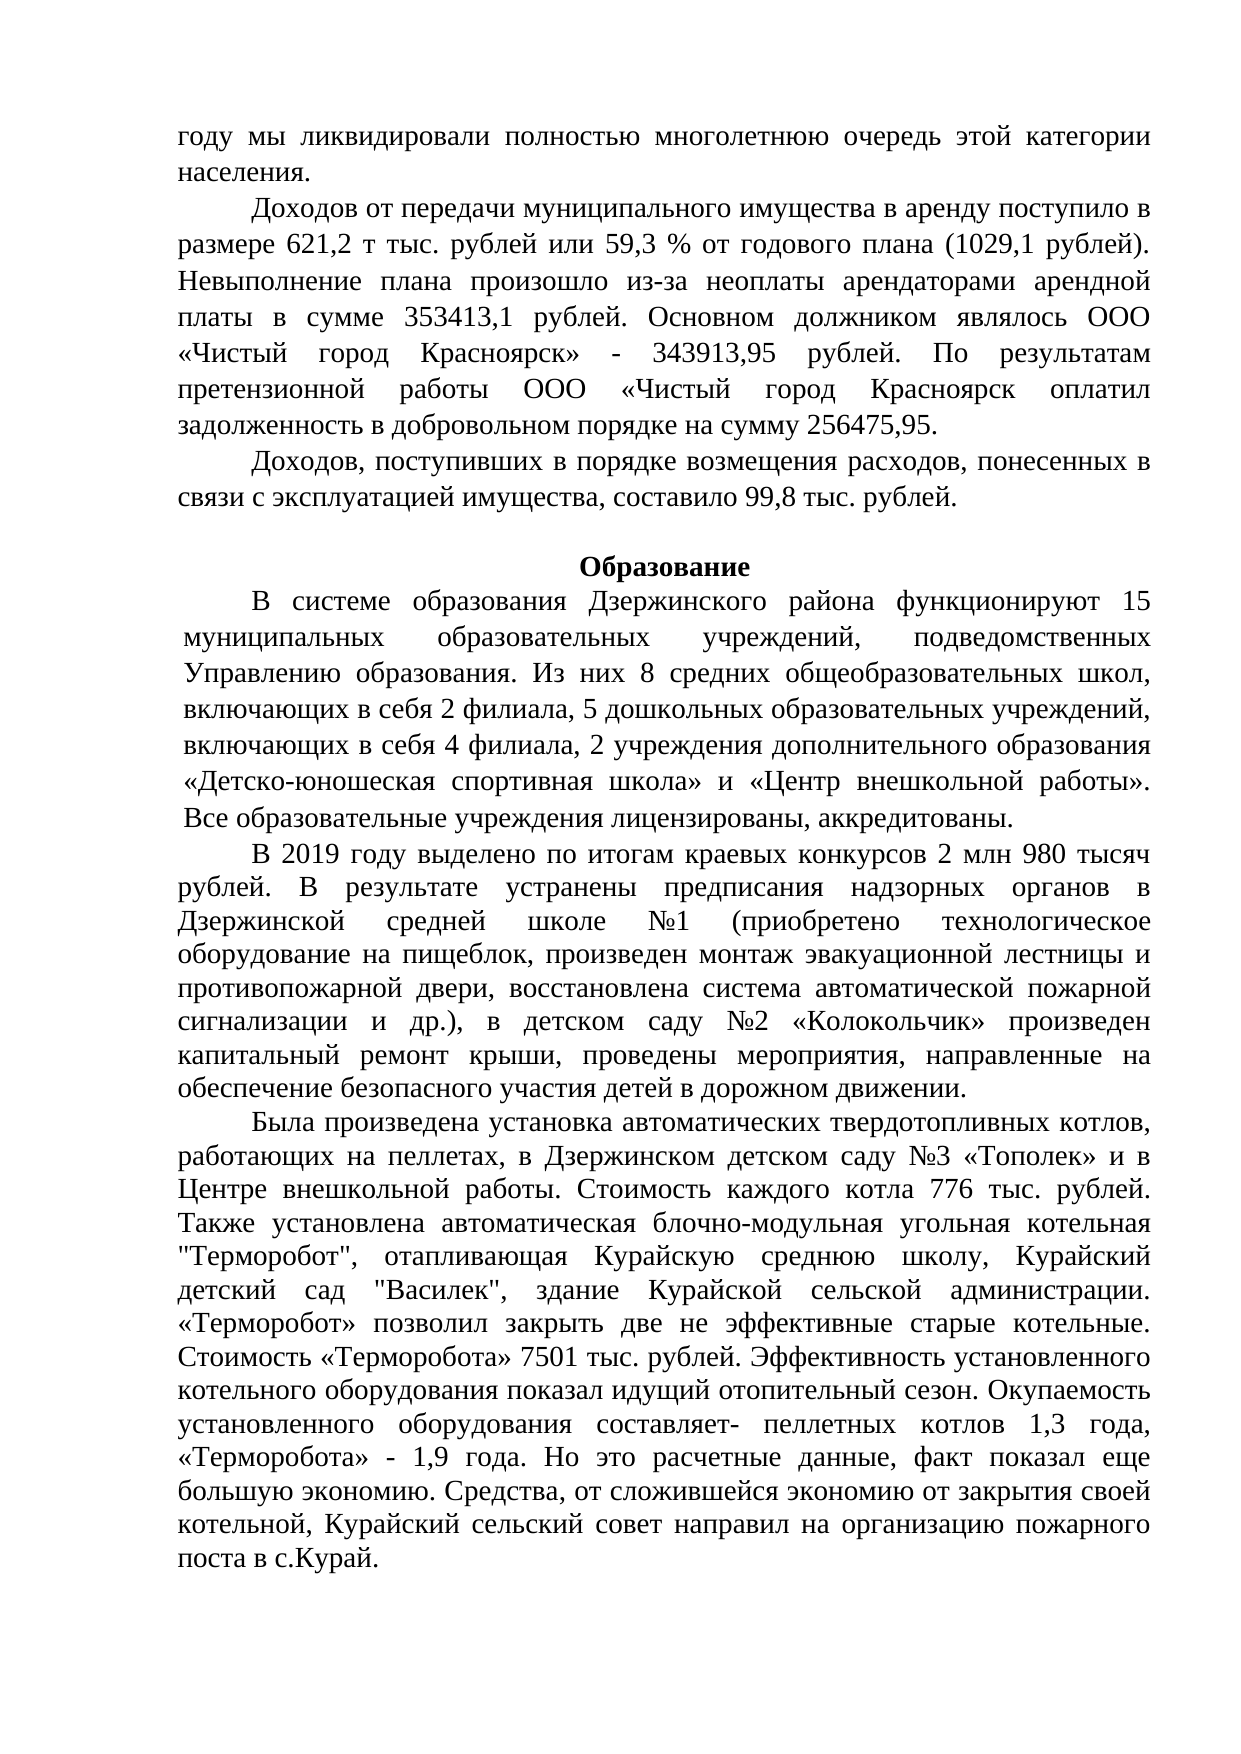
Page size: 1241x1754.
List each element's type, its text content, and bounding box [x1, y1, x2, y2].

text Образование [177, 549, 1152, 583]
text Была произведена установка автоматических твердотопливных котлов, работающих на пеллетах, в Дзержинском детском саду №3 «Тополек» и в Центре внешкольной работы. Стоимость каждого котла 776 тыс. рублей. Также установлена автоматическая блочно-модульная угольная котельная "Терморобот", отапливающая Курайскую среднюю школу, Курайский детский сад "Василек", здание Курайской сельской администрации. «Терморобот» позволил закрыть две не эффективные старые котельные. Стоимость «Терморобота» 7501 тыс. рублей. Эффективность установленного котельного оборудования показал идущий отопительный сезон. Окупаемость установленного оборудования составляет- пеллетных котлов 1,3 года, «Терморобота» - 1,9 года. Но это расчетные данные, факт показал еще большую экономию. Средства, от сложившейся экономию от закрытия своей котельной, Курайский сельский совет направил на организацию пожарного поста в с.Курай. [177, 1104, 1152, 1574]
text В системе образования Дзержинского района функционируют 15 муниципальных образовательных учреждений, подведомственных Управлению образования. Из них 8 средних общеобразовательных школ, включающих в себя 2 филиала, 5 дошкольных образовательных учреждений, включающих в себя 4 филиала, 2 учреждения дополнительного образования «Детско-юношеская спортивная школа» и «Центр внешкольной работы». Все образовательные учреждения лицензированы, аккредитованы. [183, 583, 1152, 833]
text Доходов от передачи муниципального имущества в аренду поступило в размере 621,2 т тыс. рублей или 59,3 % от годового плана (1029,1 рублей). Невыполнение плана произошло из-за неоплаты арендаторами арендной платы в сумме 353413,1 рублей. Основном должником являлось ООО «Чистый город Красноярск» - 343913,95 рублей. По результатам претензионной работы ООО «Чистый город Красноярск оплатил задолженность в добровольном порядке на сумму 256475,95. [177, 190, 1152, 441]
text В 2019 году выделено по итогам краевых конкурсов 2 млн 980 тысяч рублей. В результате устранены предписания надзорных органов в Дзержинской средней школе №1 (приобретено технологическое оборудование на пищеблок, произведен монтаж эвакуационной лестницы и противопожарной двери, восстановлена система автоматической пожарной сигнализации и др.), в детском саду №2 «Колокольчик» произведен капитальный ремонт крыши, проведены мероприятия, направленные на обеспечение безопасного участия детей в дорожном движении. [177, 836, 1152, 1104]
text Доходов, поступивших в порядке возмещения расходов, понесенных в связи с эксплуатацией имущества, составило 99,8 тыс. рублей. [177, 443, 1152, 513]
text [177, 118, 1152, 188]
